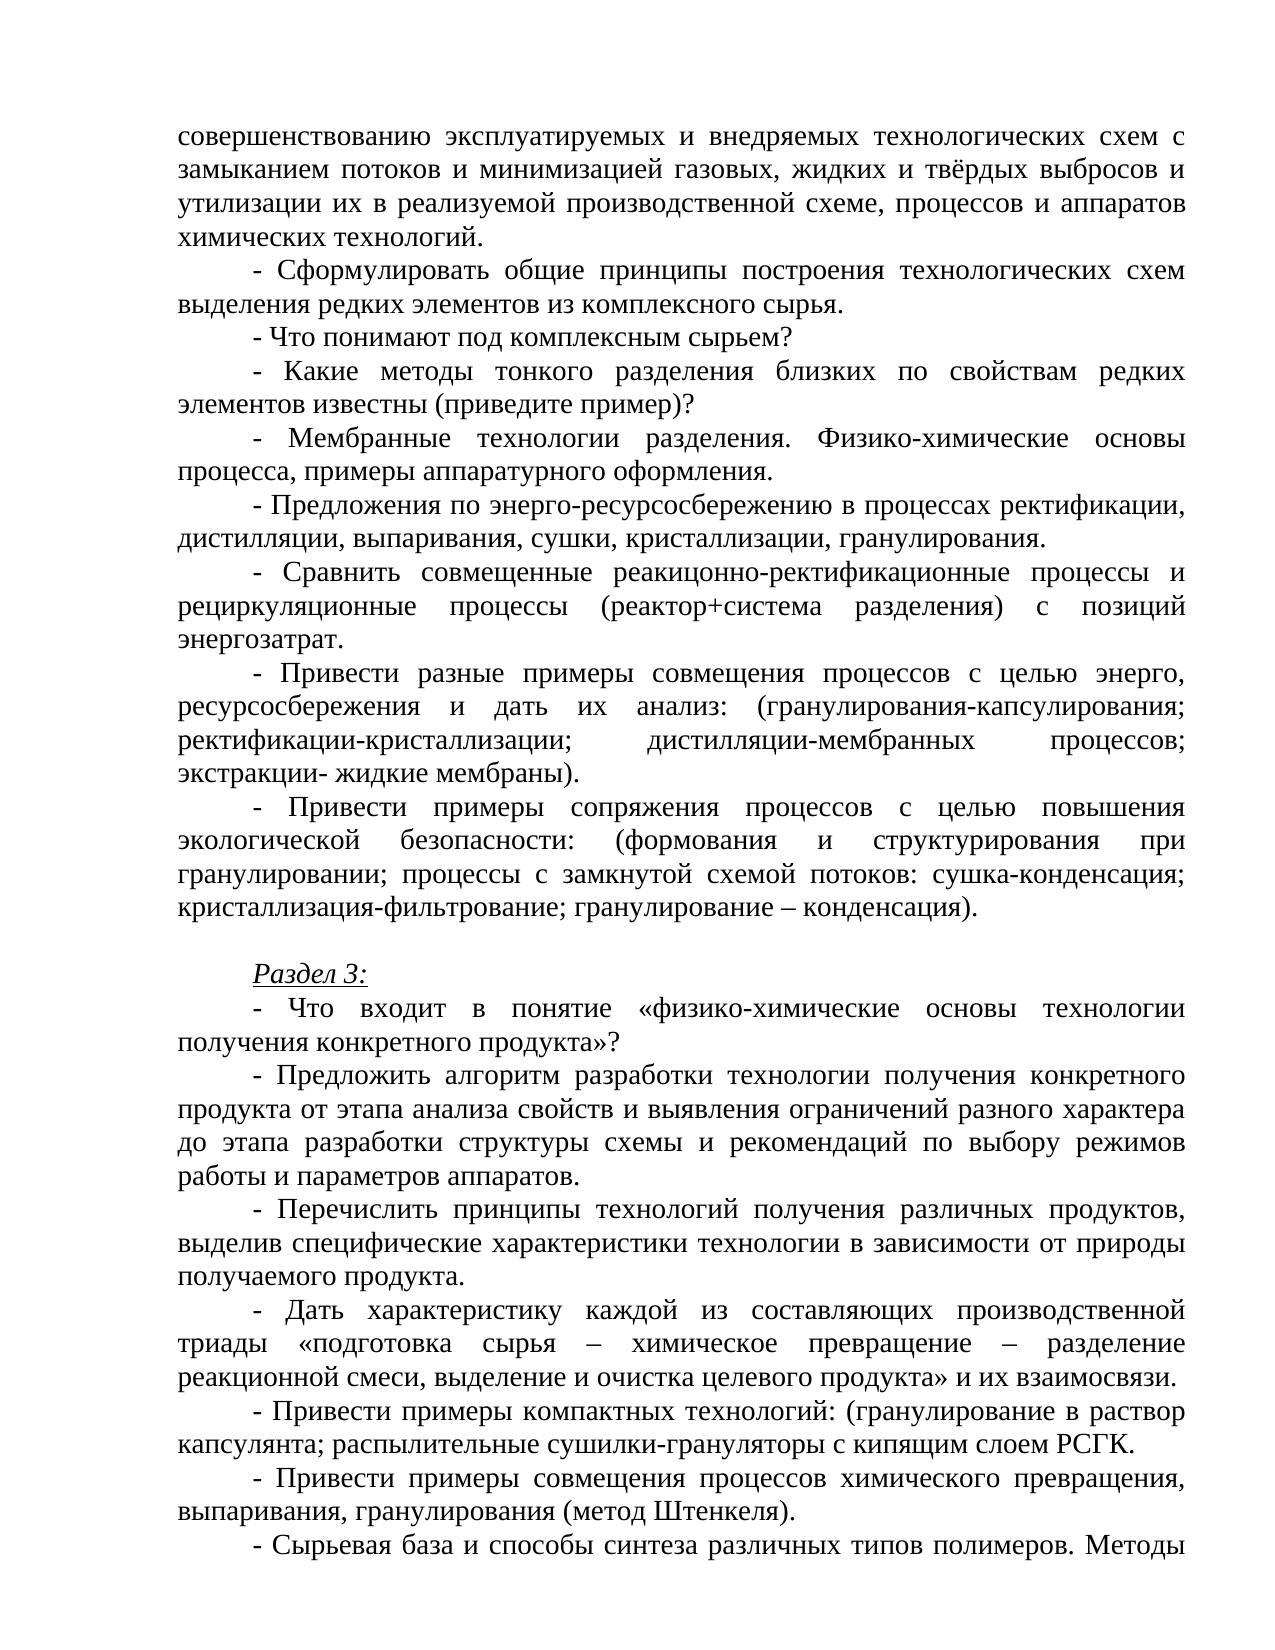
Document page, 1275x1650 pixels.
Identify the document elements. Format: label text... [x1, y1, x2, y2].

text - Сравнить совмещенные реакицонно-ректификационные процессы и рециркуляционные процессы (реактор+система разделения) с позиций энергозатрат. [177, 554, 1186, 655]
text - Сформулировать общие принципы построения технологических схем выделения редких элементов из комплексного сырья. [177, 252, 1186, 319]
text - Привести примеры совмещения процессов химического превращения, выпаривания, гранулирования (метод Штенкеля). [177, 1460, 1186, 1527]
text - Что понимают под комплексным сырьем? [177, 319, 1186, 353]
text Раздел 3: [177, 957, 1186, 990]
text - Перечислить принципы технологий получения различных продуктов, выделив специфические характеристики технологии в зависимости от природы получаемого продукта. [177, 1191, 1186, 1292]
text - Что входит в понятие «физико-химические основы технологии получения конкретного продукта»? [177, 990, 1186, 1057]
text - Предложения по энерго-ресурсосбережению в процессах ректификации, дистилляции, выпаривания, сушки, кристаллизации, гранулирования. [177, 487, 1186, 554]
text - Привести примеры компактных технологий: (гранулирование в раствор капсулянта; распылительные сушилки-грануляторы с кипящим слоем РСГК. [177, 1393, 1186, 1460]
text - Мембранные технологии разделения. Физико-химические основы процесса, примеры аппаратурного оформления. [177, 420, 1186, 487]
text - Предложить алгоритм разработки технологии получения конкретного продукта от этапа анализа свойств и выявления ограничений разного характера до этапа разработки структуры схемы и рекомендаций по выбору режимов работы и параметров аппаратов. [177, 1057, 1186, 1191]
text - Привести примеры сопряжения процессов с целью повышения экологической безопасности: (формования и структурирования при гранулировании; процессы с замкнутой схемой потоков: сушка-конденсация; кристаллизация-фильтрование; гранулирование – конденсация). [177, 789, 1186, 923]
text - Дать характеристику каждой из составляющих производственной триады «подготовка сырья – химическое превращение – разделение реакционной смеси, выделение и очистка целевого продукта» и их взаимосвязи. [177, 1292, 1186, 1393]
text - Какие методы тонкого разделения близких по свойствам редких элементов известны (приведите пример)? [177, 353, 1186, 420]
text - Привести разные примеры совмещения процессов с целью энерго, ресурсосбережения и дать их анализ: (гранулирования-капсулирования; ректификации-кристаллизации; дистилляции-мембранных процессов; экстракции- жидкие мембраны). [177, 655, 1186, 789]
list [177, 1527, 1186, 1560]
